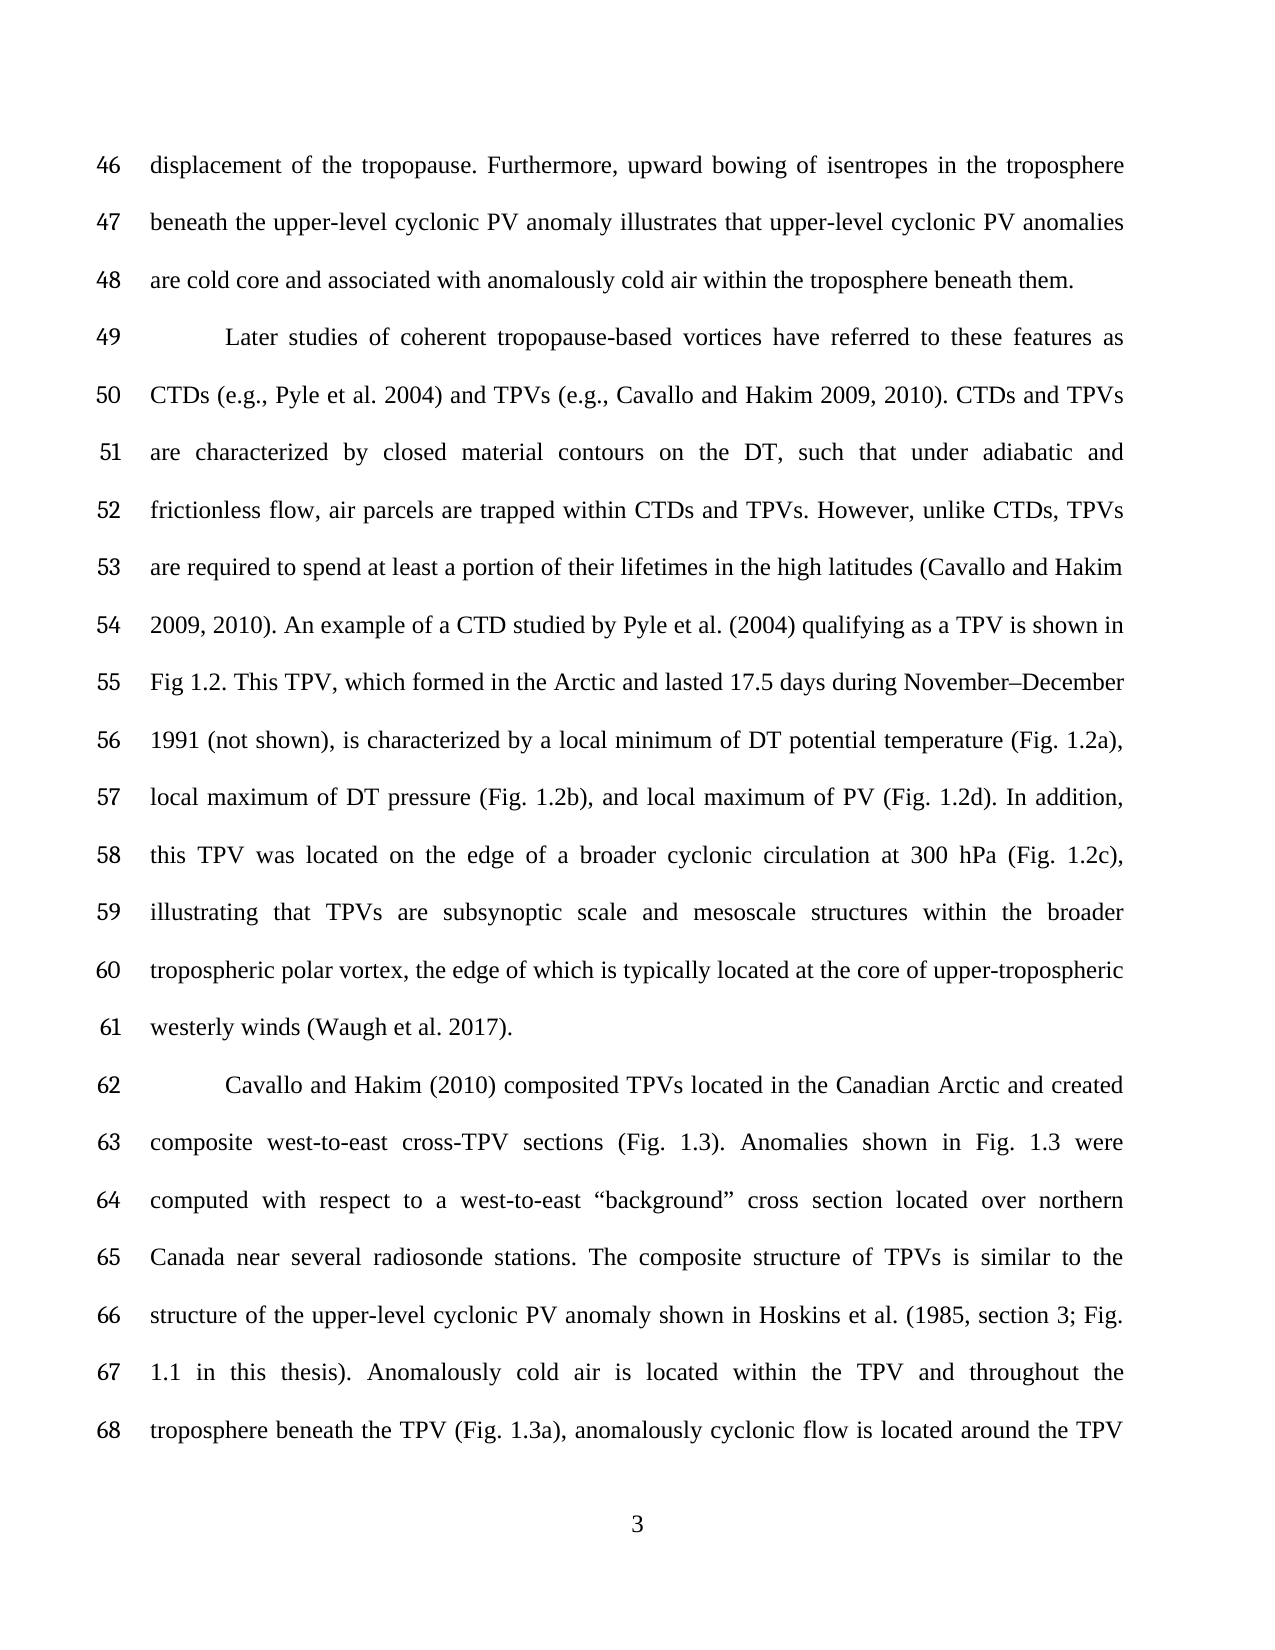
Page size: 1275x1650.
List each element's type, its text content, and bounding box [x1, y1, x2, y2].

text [150, 1070, 1125, 1444]
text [150, 150, 1125, 294]
text Later studies of coherent tropopause-based vortices have referred to these features as CTDs (e.g., Pyle et al. 2004) and TPVs (e.g., Cavallo and Hakim 2009, 2010). CTDs and TPVs are characterized by closed material contours on the DT, such that under adiabatic and frictionless flow, air parcels are trapped within CTDs and TPVs. However, unlike CTDs, TPVs are required to spend at least a portion of their lifetimes in the high latitudes (Cavallo and Hakim 2009, 2010). An example of a CTD studied by Pyle et al. (2004) qualifying as a TPV is shown in Fig 1.2. This TPV, which formed in the Arctic and lasted 17.5 days during November–December 1991 (not shown), is characterized by a local minimum of DT potential temperature (Fig. 1.2a), local maximum of DT pressure (Fig. 1.2b), and local maximum of PV (Fig. 1.2d). In addition, this TPV was located on the edge of a broader cyclonic circulation at 300 hPa (Fig. 1.2c), illustrating that TPVs are subsynoptic scale and mesoscale structures within the broader tropospheric polar vortex, the edge of which is typically located at the core of upper-tropospheric westerly winds (Waugh et al. 2017). [150, 322, 1125, 1041]
